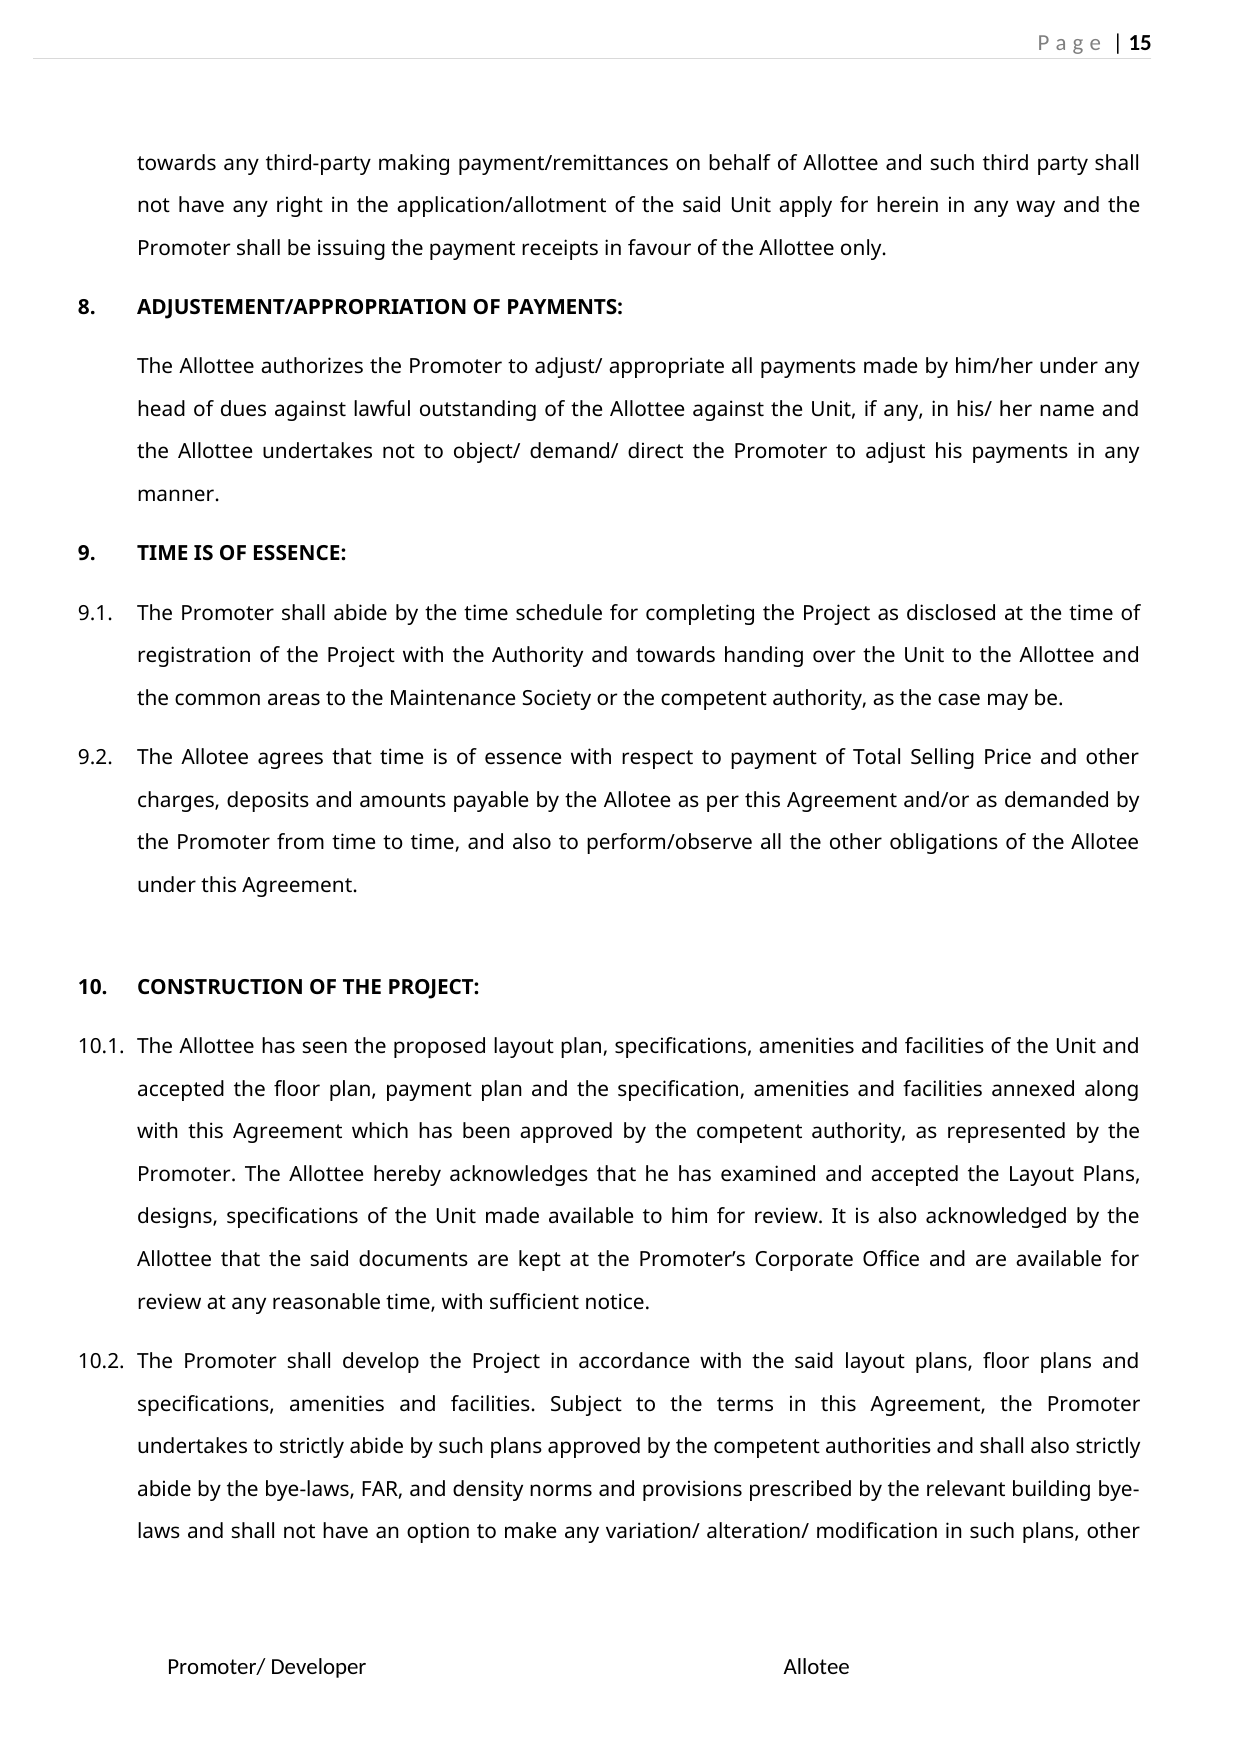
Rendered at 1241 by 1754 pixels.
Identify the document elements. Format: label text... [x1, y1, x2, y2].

list The Promoter shall abide by the time schedule for completing the Project as disclosed at the time of registration of the Project with the Authority and towards handing over the Unit to the Allottee and the common areas to the Maintenance Society or the competent authority, as the case may be. [78, 598, 1141, 711]
subtitle CONSTRUCTION OF THE PROJECT: [78, 972, 1141, 1000]
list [78, 148, 1141, 261]
text The Allottee authorizes the Promoter to adjust/ appropriate all payments made by him/her under any head of dues against lawful outstanding of the Allottee against the Unit, if any, in his/ her name and the Allottee undertakes not to object/ demand/ direct the Promoter to adjust his payments in any manner. [137, 351, 1141, 508]
subtitle TIME IS OF ESSENCE: [78, 538, 1141, 567]
list The Allotee agrees that time is of essence with respect to payment of Total Selling Price and other charges, deposits and amounts payable by the Allotee as per this Agreement and/or as demanded by the Promoter from time to time, and also to perform/observe all the other obligations of the Allotee under this Agreement. [78, 742, 1141, 898]
subtitle ADJUSTEMENT/APPROPRIATION OF PAYMENTS: [78, 292, 1141, 321]
list The Allottee has seen the proposed layout plan, specifications, amenities and facilities of the Unit and accepted the floor plan, payment plan and the specification, amenities and facilities annexed along with this Agreement which has been approved by the competent authority, as represented by the Promoter. The Allottee hereby acknowledges that he has examined and accepted the Layout Plans, designs, specifications of the Unit made available to him for review. It is also acknowledged by the Allottee that the said documents are kept at the Promoter’s Corporate Office and are available for review at any reasonable time, with sufficient notice. [78, 1031, 1141, 1315]
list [78, 1346, 1141, 1545]
